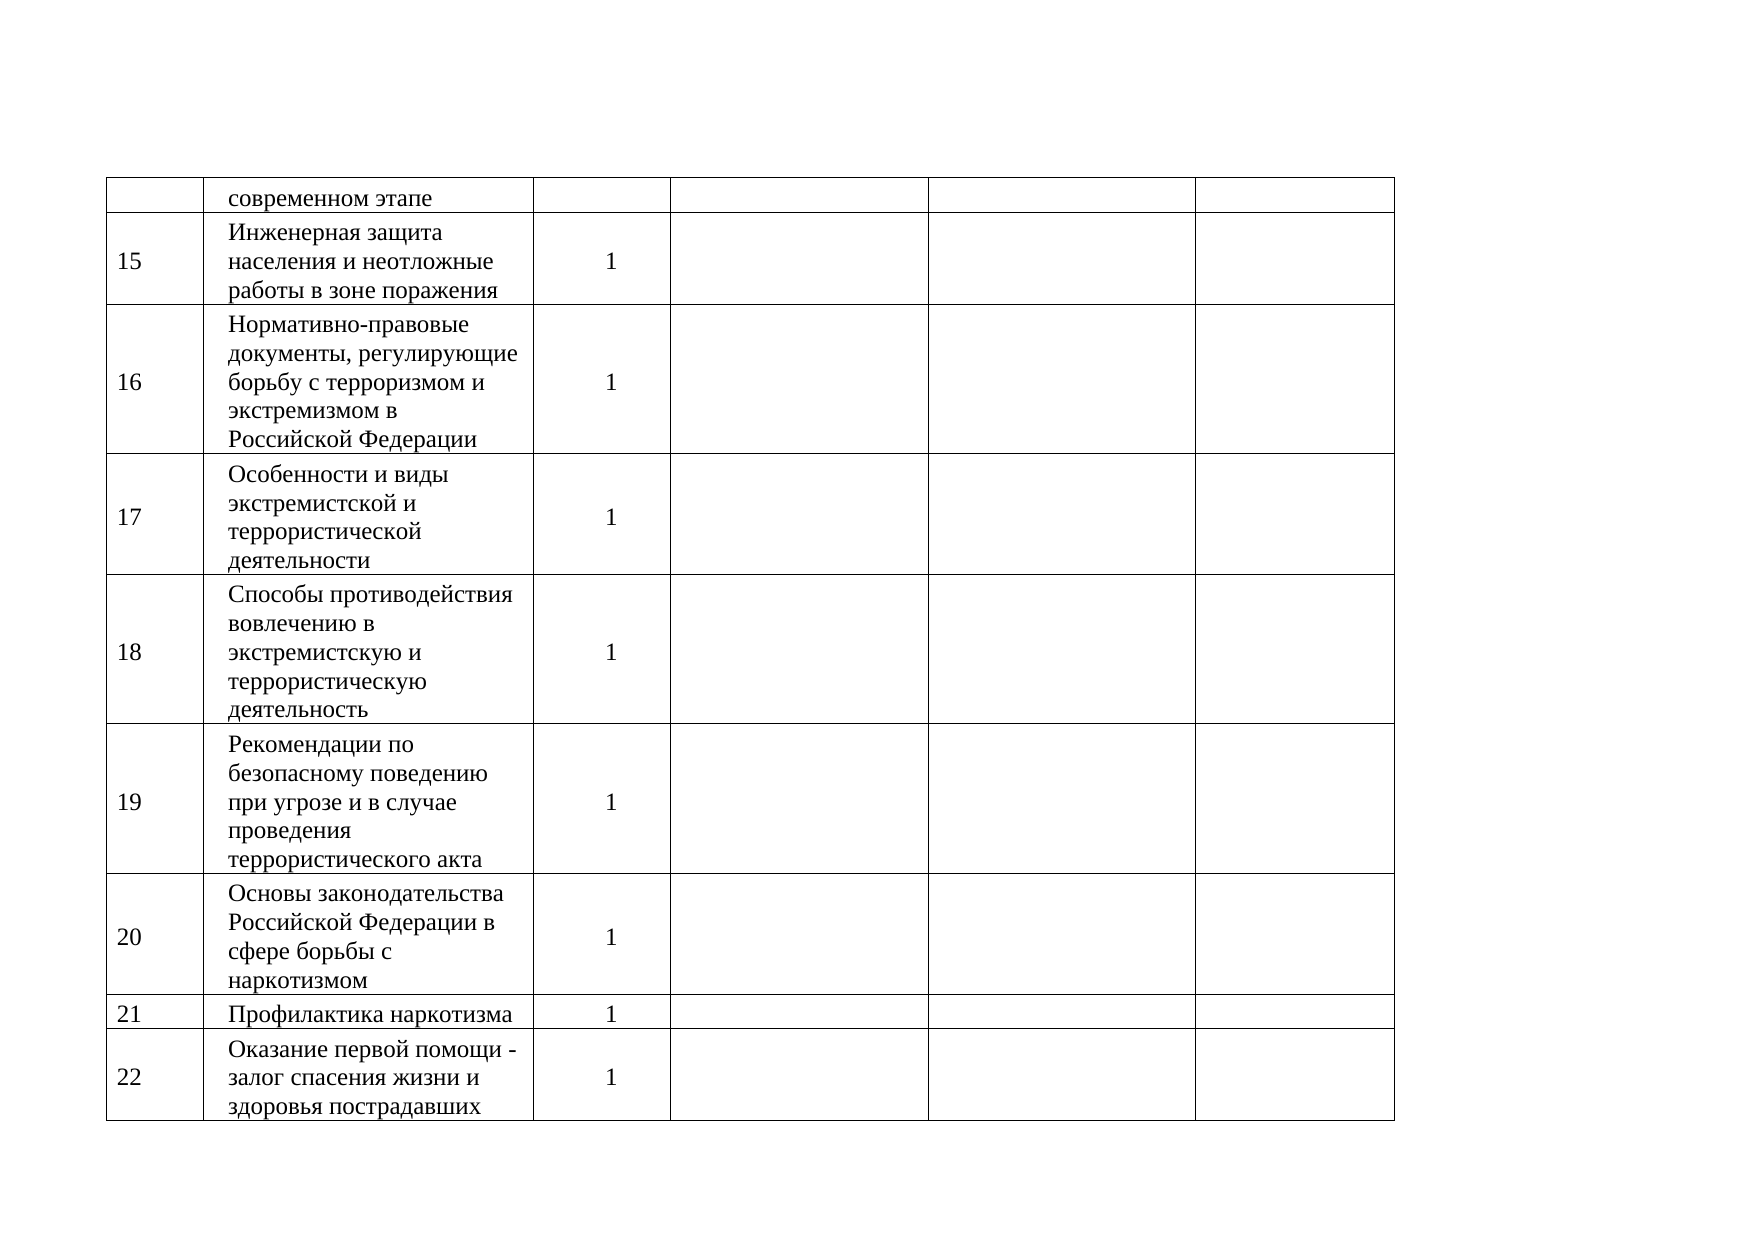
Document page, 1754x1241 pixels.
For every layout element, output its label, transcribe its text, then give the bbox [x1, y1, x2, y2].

table_cell 1 [534, 575, 670, 723]
table_cell [929, 213, 1195, 304]
table_cell 1 [534, 454, 670, 574]
table_cell [671, 874, 928, 993]
table_cell [671, 995, 928, 1028]
table_cell [929, 178, 1195, 212]
table_cell 21 [107, 995, 203, 1028]
table_cell [671, 213, 928, 304]
table_cell [1196, 305, 1394, 453]
table_cell [1196, 724, 1394, 873]
table_cell 22 [107, 1029, 203, 1120]
table_cell [1196, 454, 1394, 574]
table_cell 20 [107, 874, 203, 993]
table_cell Инженерная защита населения и неотложные работы в зоне поражения [204, 213, 533, 304]
table_cell 19 [107, 724, 203, 873]
table_cell [929, 454, 1195, 574]
table_cell [929, 995, 1195, 1028]
table_cell Основы законодательства Российской Федерации в сфере борьбы с наркотизмом [204, 874, 533, 993]
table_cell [204, 178, 533, 212]
table_cell 15 [107, 213, 203, 304]
table_cell [1196, 213, 1394, 304]
table_cell [1196, 178, 1394, 212]
table_cell Рекомендации по безопасному поведению при угрозе и в случае проведения террористического акта [204, 724, 533, 873]
table_cell [671, 575, 928, 723]
table_cell 1 [534, 1029, 670, 1120]
table_cell 1 [534, 995, 670, 1028]
table_cell 1 [534, 305, 670, 453]
table_cell [1196, 995, 1394, 1028]
table_cell Способы противодействия вовлечению в экстремистскую и террористическую деятельность [204, 575, 533, 723]
table_cell [929, 575, 1195, 723]
table_cell [1196, 874, 1394, 993]
table_cell [929, 724, 1195, 873]
table_cell [671, 454, 928, 574]
table_cell 16 [107, 305, 203, 453]
table_cell 1 [534, 874, 670, 993]
table_cell [671, 1029, 928, 1120]
table_cell [929, 874, 1195, 993]
table_cell [671, 178, 928, 212]
table_cell Нормативно-правовые документы, регулирующие борьбу с терроризмом и экстремизмом в Российской Федерации [204, 305, 533, 453]
table_cell [929, 1029, 1195, 1120]
table_cell 18 [107, 575, 203, 723]
table_cell [929, 305, 1195, 453]
table_cell 14 [107, 178, 203, 212]
table_cell Особенности и виды экстремистской и террористической деятельности [204, 454, 533, 574]
table_cell Оказание первой помощи - залог спасения жизни и здоровья пострадавших [204, 1029, 533, 1120]
table_cell 1 [534, 178, 670, 212]
table_cell [671, 724, 928, 873]
table_cell Профилактика наркотизма [204, 995, 533, 1028]
table_cell 1 [534, 213, 670, 304]
table_cell [1196, 1029, 1394, 1120]
table_cell 1 [534, 724, 670, 873]
table_cell [1196, 575, 1394, 723]
table_cell 17 [107, 454, 203, 574]
table_cell [671, 305, 928, 453]
